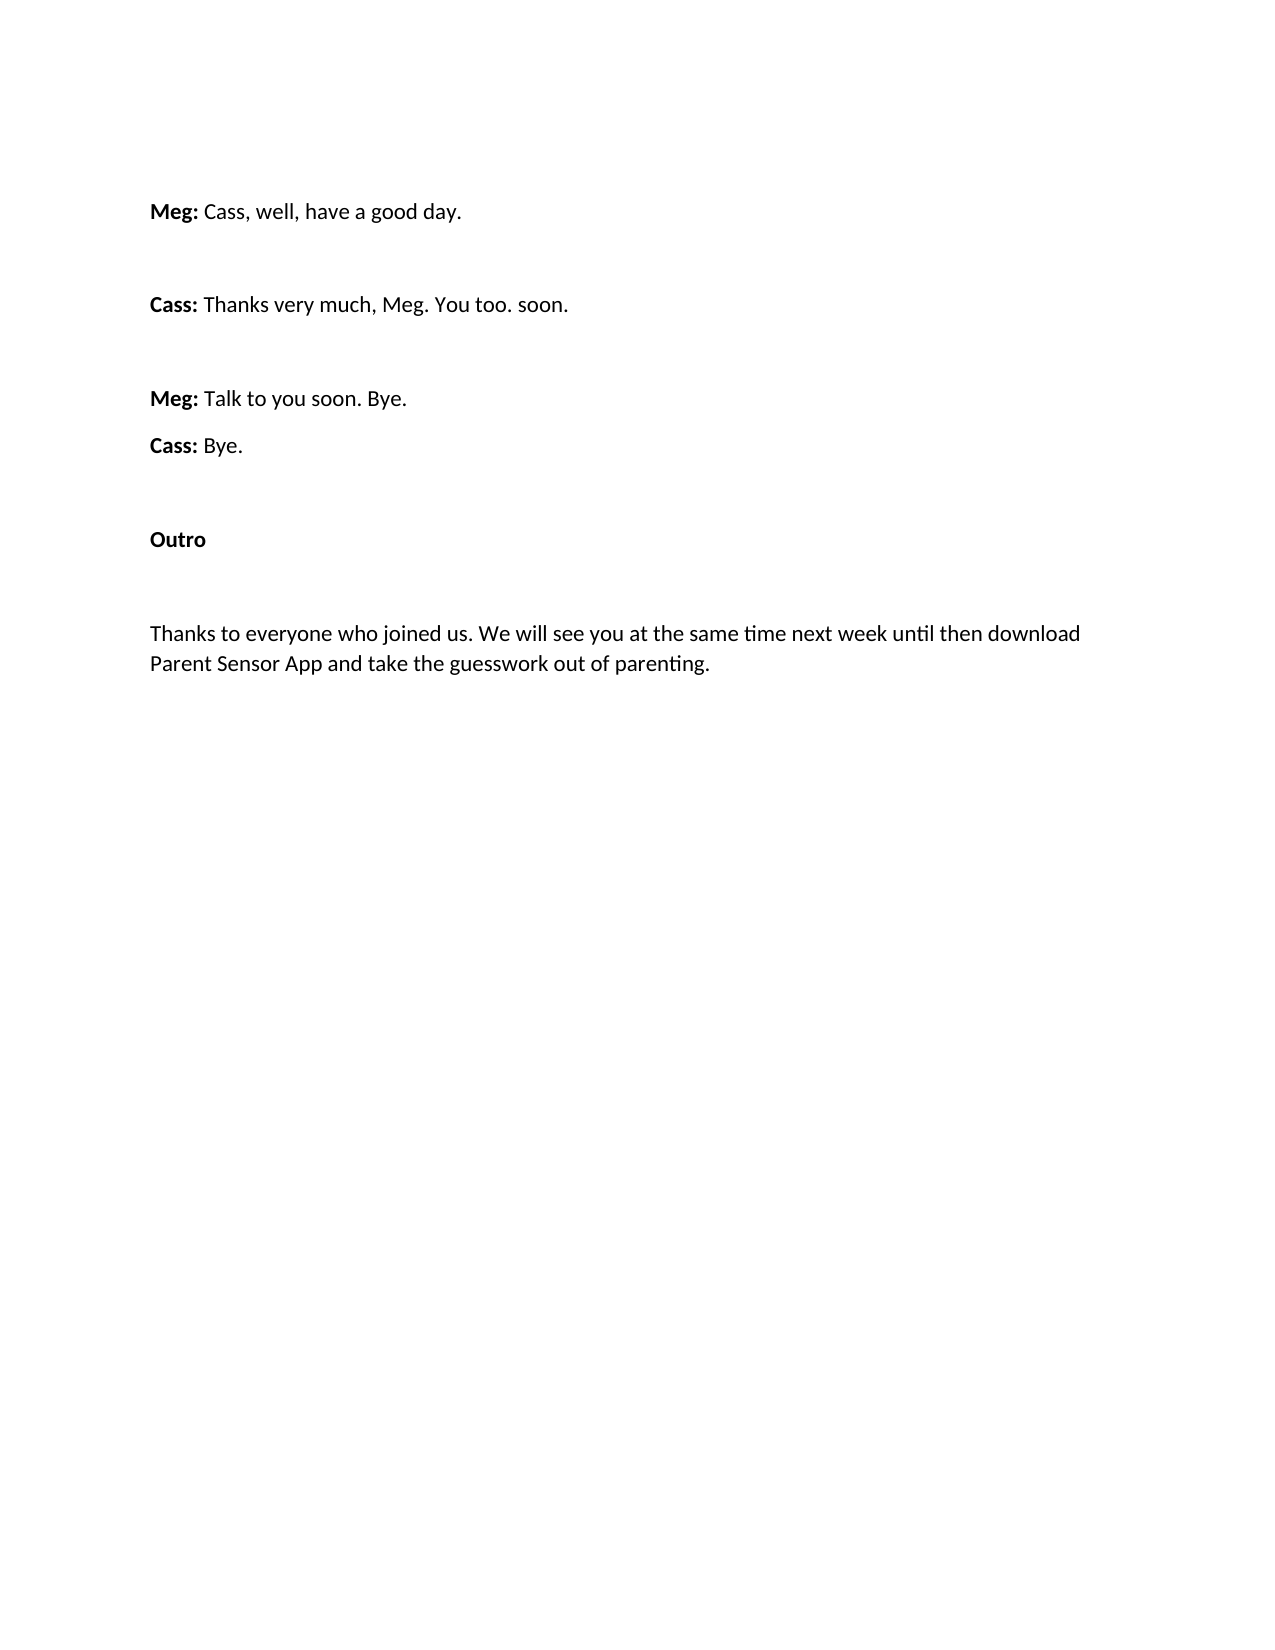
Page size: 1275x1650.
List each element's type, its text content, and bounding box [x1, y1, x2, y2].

text Meg: Talk to you soon. Bye. [150, 384, 1125, 412]
text Thanks to everyone who joined us. We will see you at the same time next week until then download Parent Sensor App and take the guesswork out of parenting. [150, 619, 1125, 677]
text Outro [150, 525, 1125, 553]
text Cass: Bye. [150, 431, 1125, 459]
text Meg: Cass, well, have a good day. [150, 197, 1125, 225]
text Cass: Thanks very much, Meg. You too. soon. [150, 291, 1125, 319]
